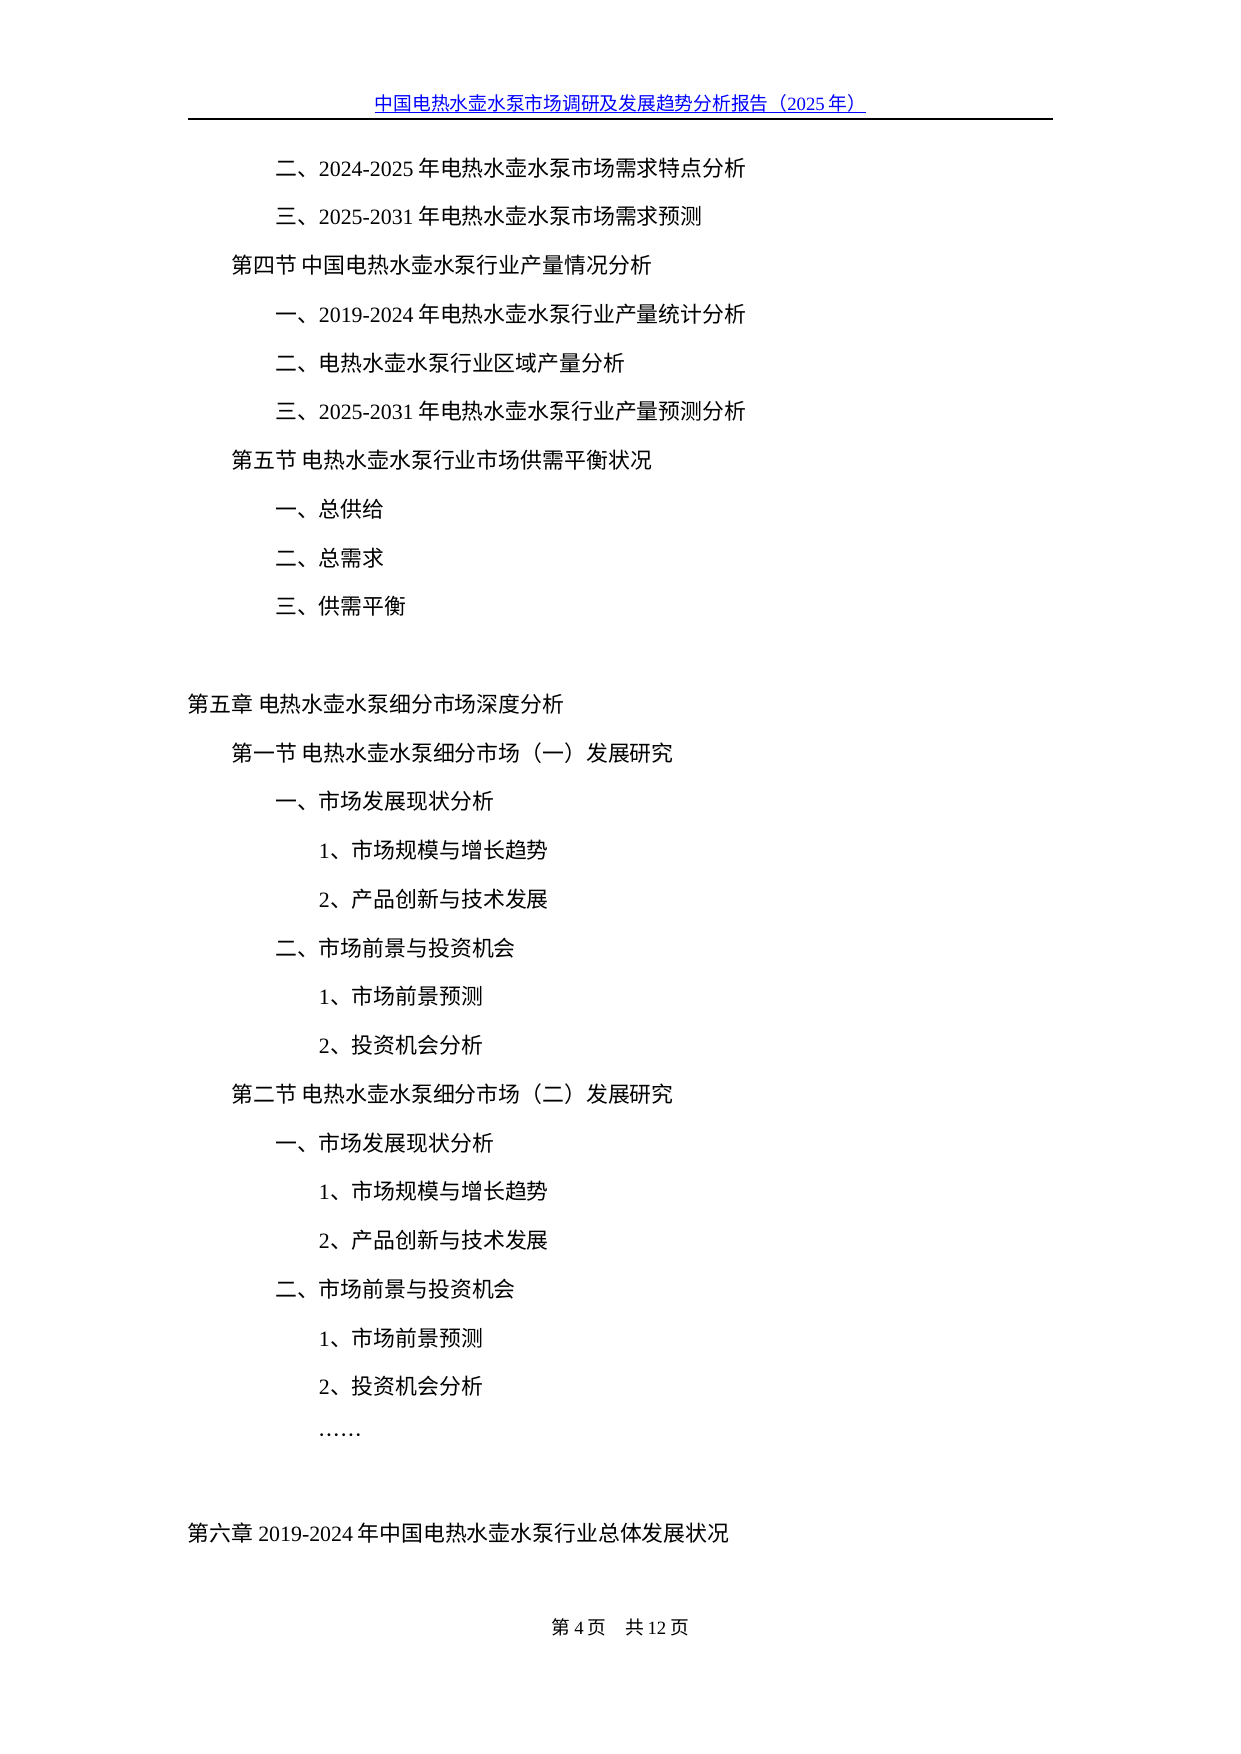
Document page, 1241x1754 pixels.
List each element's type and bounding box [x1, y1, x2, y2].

text [187, 150, 1053, 1548]
